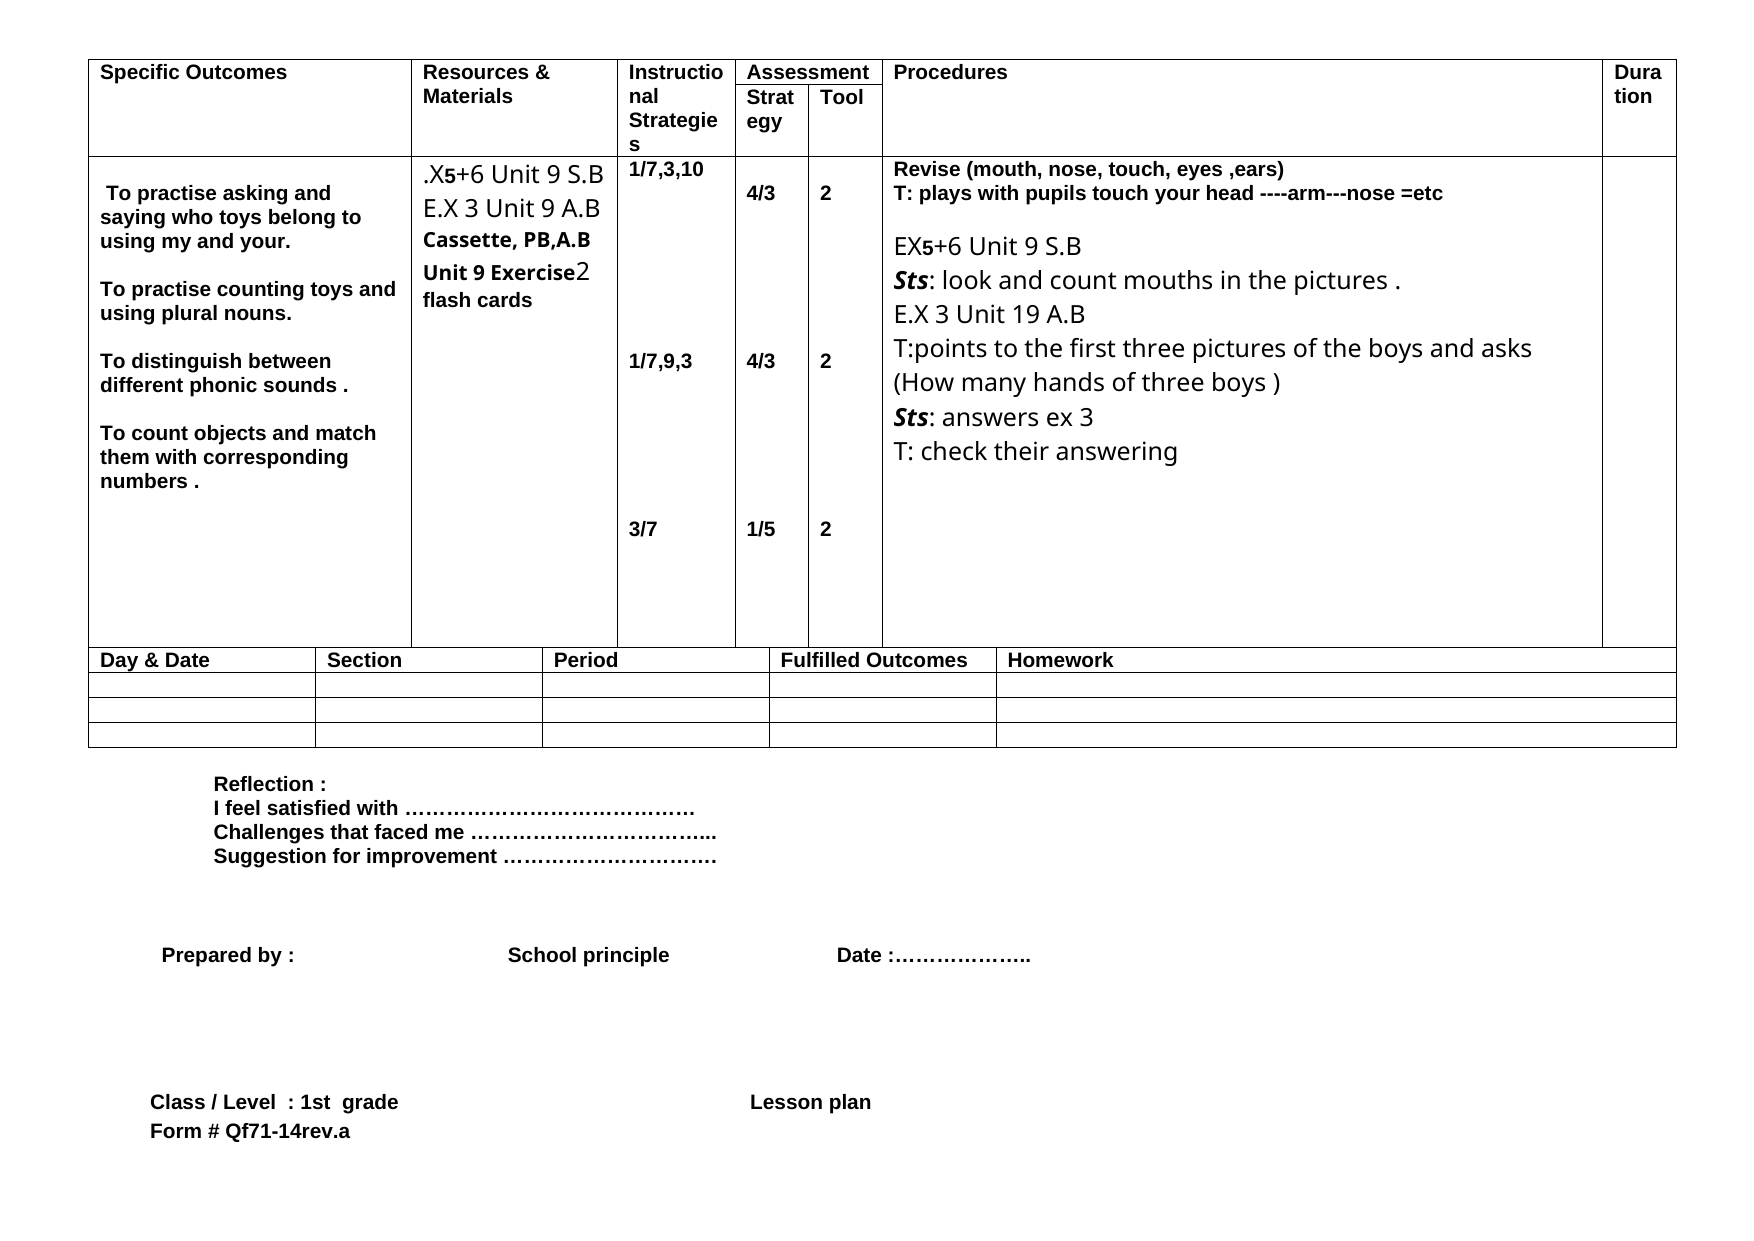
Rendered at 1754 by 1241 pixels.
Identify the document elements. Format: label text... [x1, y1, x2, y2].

table_cell [316, 723, 542, 747]
table_cell Day & Date [89, 648, 315, 672]
table_cell [316, 698, 542, 722]
table_cell [89, 723, 315, 747]
table_cell Revise (mouth, nose, touch, eyes ,ears) T: plays with pupils touch your head ----arm---nose =etc EX5+6 Unit 9 S.B Sts: look and count mouths in the pictures . E.X 3 Unit 19 A.B T:points to the first three pictures of the boys and asks (How many hands of three boys ) Sts: answers ex 3 T: check their answering [883, 157, 1602, 647]
table_cell [997, 673, 1676, 697]
table_cell 2 2 2 [809, 157, 882, 647]
table_header Assessment [736, 60, 882, 84]
table_cell Homework [997, 648, 1676, 672]
table_cell 4/3 4/3 1/5 [736, 157, 808, 647]
table_cell Section [316, 648, 542, 672]
text Challenges that faced me ……………………………... [150, 820, 1604, 844]
table_cell [89, 698, 315, 722]
text Suggestion for improvement …………………………. [150, 844, 1604, 868]
table_cell [543, 673, 769, 697]
table_cell [543, 698, 769, 722]
text Reflection : [150, 772, 1604, 796]
table_cell [770, 723, 996, 747]
table_cell .X5+6 Unit 9 S.B E.X 3 Unit 9 A.B Cassette, PB,A.B Unit 9 Exercise2 flash cards [412, 157, 617, 647]
table_cell [543, 723, 769, 747]
text Prepared by : School principle Date :……………….. [150, 943, 1604, 967]
table_cell [770, 698, 996, 722]
table_cell [316, 673, 542, 697]
text I feel satisfied with …………………………………… [150, 796, 1604, 820]
table_cell Tool [809, 85, 882, 156]
table_cell [997, 723, 1676, 747]
table_cell Fulfilled Outcomes [770, 648, 996, 672]
table_header Duration [1603, 60, 1676, 156]
text Class / Level : 1st grade Lesson plan [150, 1089, 1604, 1113]
table_cell Period [543, 648, 769, 672]
table_header Instructional Strategies [618, 60, 735, 156]
table_header Resources & Materials [412, 60, 617, 156]
table_cell To practise asking and saying who toys belong to using my and your. To practise counting toys and using plural nouns. To distinguish between different phonic sounds . To count objects and match them with corresponding numbers . [89, 157, 411, 647]
table_cell [89, 673, 315, 697]
table_cell Strategy [736, 85, 808, 156]
table_header Procedures [883, 60, 1602, 156]
table_cell [770, 673, 996, 697]
table_cell 1/7,3,10 1/7,9,3 3/7 [618, 157, 735, 647]
table_cell [997, 698, 1676, 722]
table_cell [1603, 157, 1676, 647]
table_header Specific Outcomes [89, 60, 411, 156]
